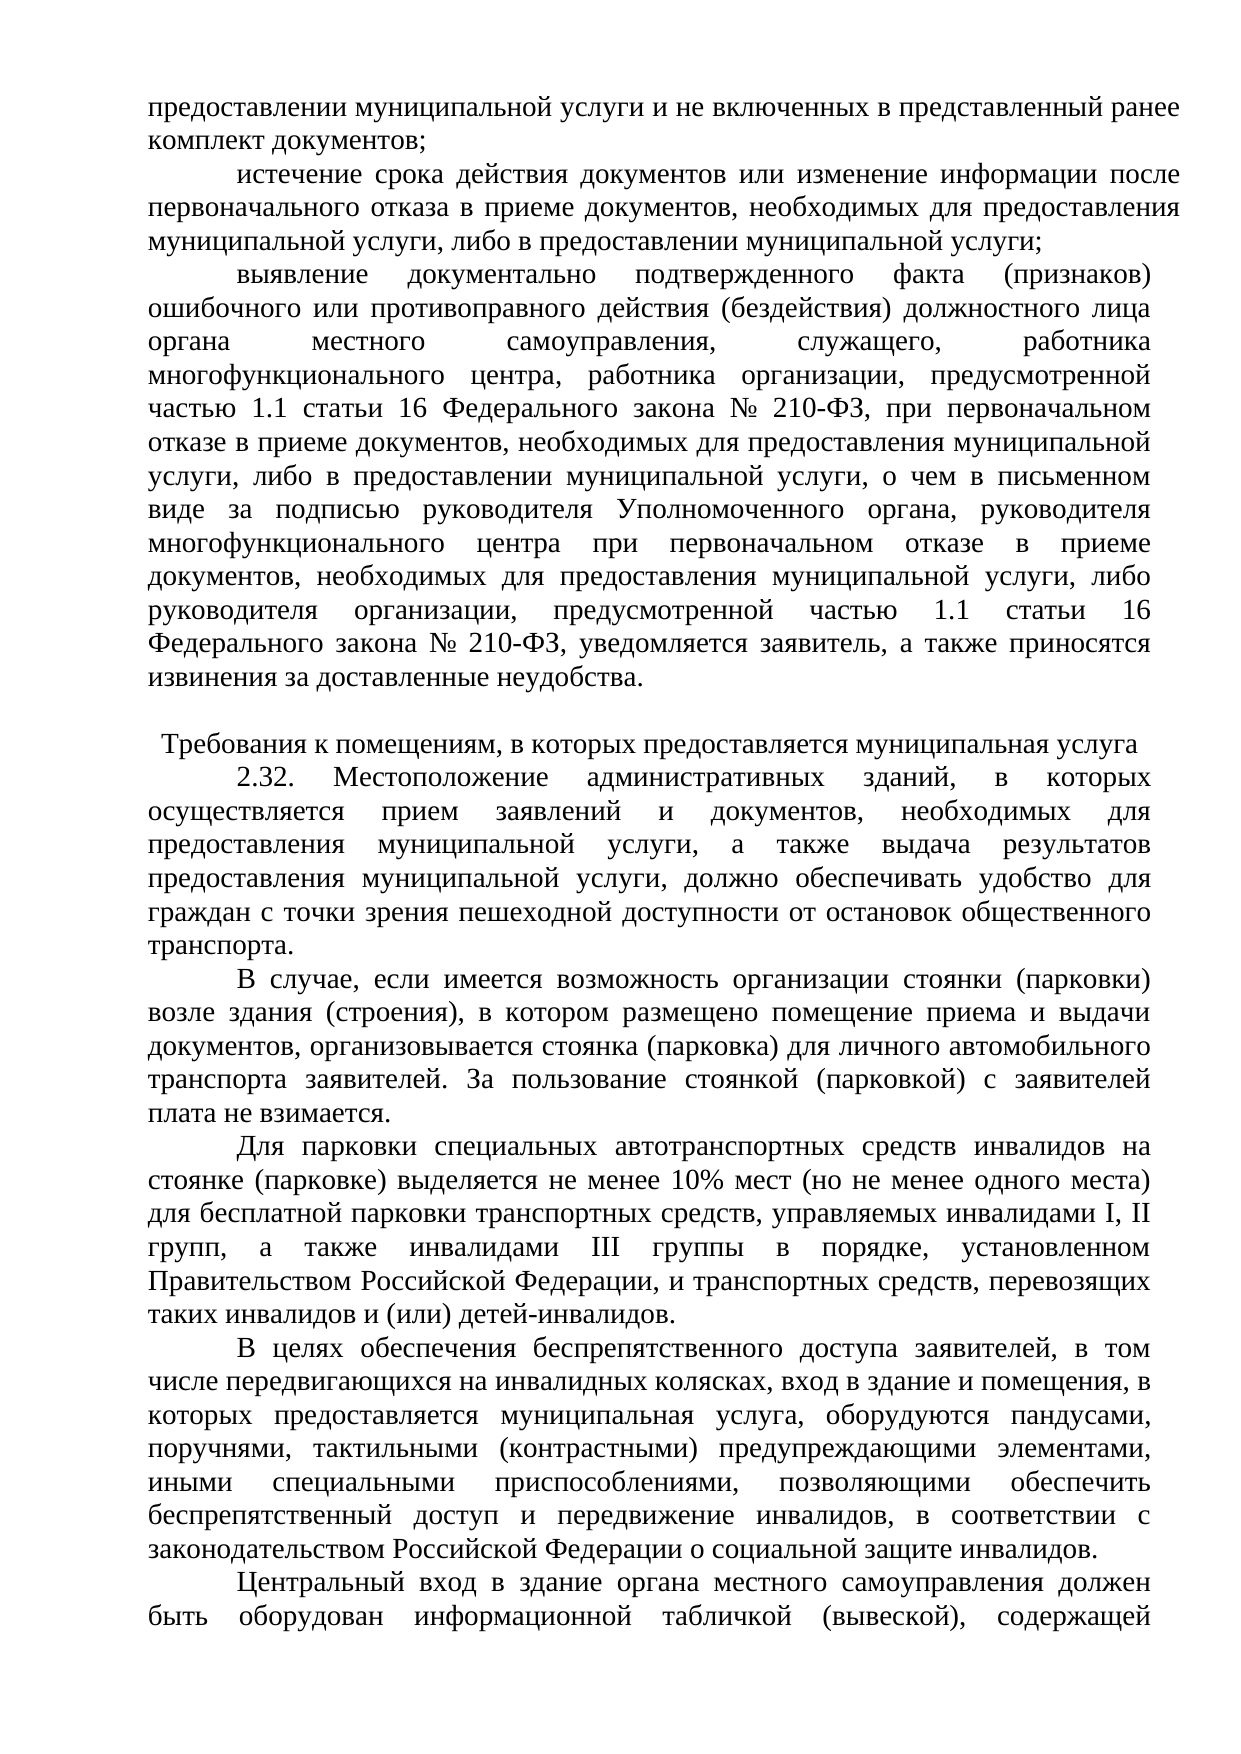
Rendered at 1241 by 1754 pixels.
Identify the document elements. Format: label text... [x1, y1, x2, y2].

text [148, 89, 1181, 156]
text Для парковки специальных автотранспортных средств инвалидов на стоянке (парковке) выделяется не менее 10% мест (но не менее одного места) для бесплатной парковки транспортных средств, управляемых инвалидами I, II групп, а также инвалидами III группы в порядке, установленном Правительством Российской Федерации, и транспортных средств, перевозящих таких инвалидов и (или) детей-инвалидов. [148, 1128, 1152, 1330]
text В случае, если имеется возможность организации стоянки (парковки) возле здания (строения), в котором размещено помещение приема и выдачи документов, организовывается стоянка (парковка) для личного автомобильного транспорта заявителей. За пользование стоянкой (парковкой) с заявителей плата не взимается. [148, 961, 1152, 1128]
text выявление документально подтвержденного факта (признаков) ошибочного или противоправного действия (бездействия) должностного лица органа местного самоуправления, служащего, работника многофункционального центра, работника организации, предусмотренной частью 1.1 статьи 16 Федерального закона № 210-ФЗ, при первоначальном отказе в приеме документов, необходимых для предоставления муниципальной услуги, либо в предоставлении муниципальной услуги, о чем в письменном виде за подписью руководителя Уполномоченного органа, руководителя многофункционального центра при первоначальном отказе в приеме документов, необходимых для предоставления муниципальной услуги, либо руководителя организации, предусмотренной частью 1.1 статьи 16 Федерального закона № 210-ФЗ, уведомляется заявитель, а также приносятся извинения за доставленные неудобства. [148, 256, 1152, 692]
text Требования к помещениям, в которых предоставляется муниципальная услуга [148, 726, 1152, 759]
text 2.32. Местоположение административных зданий, в которых осуществляется прием заявлений и документов, необходимых для предоставления муниципальной услуги, а также выдача результатов предоставления муниципальной услуги, должно обеспечивать удобство для граждан с точки зрения пешеходной доступности от остановок общественного транспорта. [148, 759, 1152, 961]
text истечение срока действия документов или изменение информации после первоначального отказа в приеме документов, необходимых для предоставления муниципальной услуги, либо в предоставлении муниципальной услуги; [148, 156, 1181, 256]
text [148, 1564, 1152, 1632]
text В целях обеспечения беспрепятственного доступа заявителей, в том числе передвигающихся на инвалидных колясках, вход в здание и помещения, в которых предоставляется муниципальная услуга, оборудуются пандусами, поручнями, тактильными (контрастными) предупреждающими элементами, иными специальными приспособлениями, позволяющими обеспечить беспрепятственный доступ и передвижение инвалидов, в соответствии с законодательством Российской Федерации о социальной защите инвалидов. [148, 1330, 1152, 1564]
